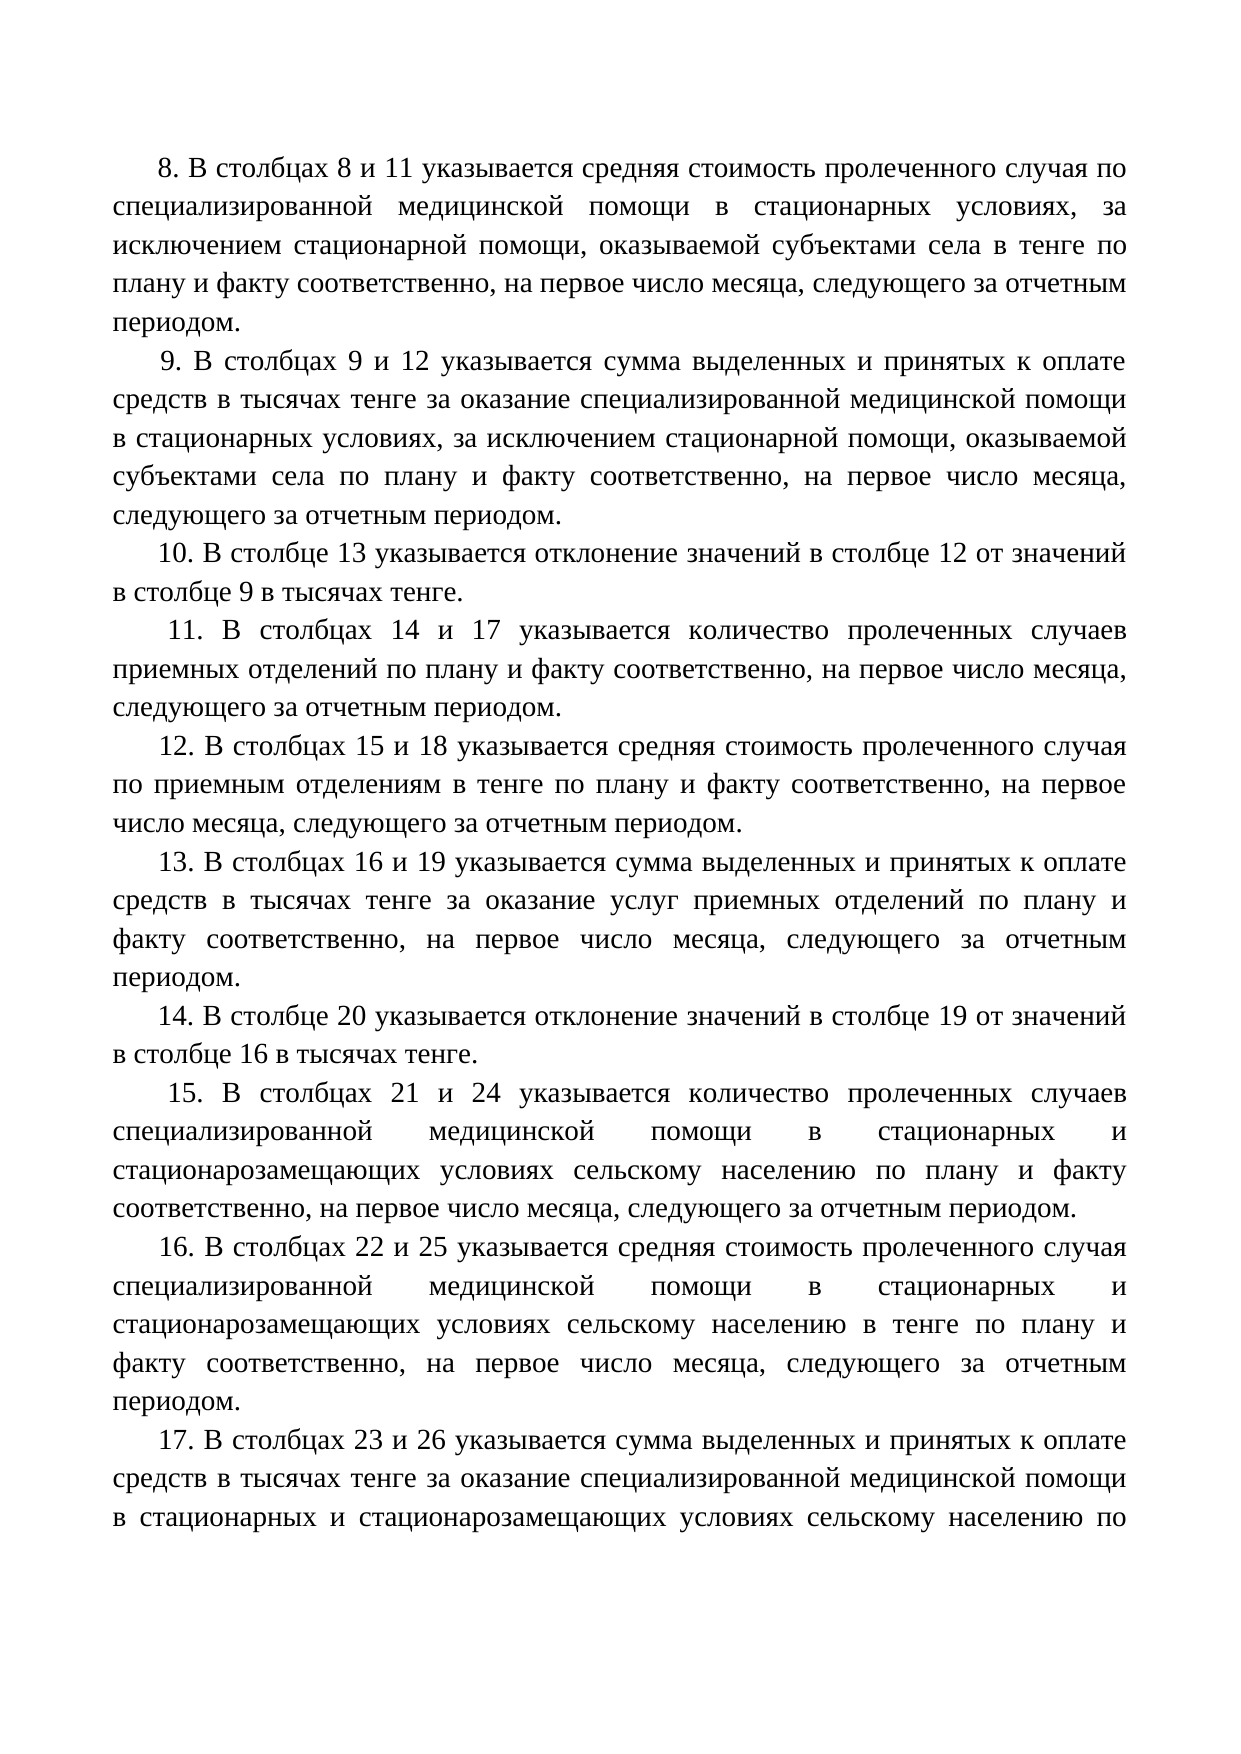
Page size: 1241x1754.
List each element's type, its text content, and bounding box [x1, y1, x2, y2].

text 8. В столбцах 8 и 11 указывается средняя стоимость пролеченного случая по специализированной медицинской помощи в стационарных условиях, за исключением стационарной помощи, оказываемой субъектами села в тенге по плану и факту соответственно, на первое число месяца, следующего за отчетным периодом. [112, 150, 1128, 338]
text 14. В столбце 20 указывается отклонение значений в столбце 19 от значений в столбце 16 в тысячах тенге. [112, 998, 1128, 1070]
text 9. В столбцах 9 и 12 указывается сумма выделенных и принятых к оплате средств в тысячах тенге за оказание специализированной медицинской помощи в стационарных условиях, за исключением стационарной помощи, оказываемой субъектами села по плану и факту соответственно, на первое число месяца, следующего за отчетным периодом. [112, 343, 1128, 530]
text 10. В столбце 13 указывается отклонение значений в столбце 12 от значений в столбце 9 в тысячах тенге. [112, 535, 1128, 607]
text 12. В столбцах 15 и 18 указывается средняя стоимость пролеченного случая по приемным отделениям в тенге по плану и факту соответственно, на первое число месяца, следующего за отчетным периодом. [112, 728, 1128, 839]
text 11. В столбцах 14 и 17 указывается количество пролеченных случаев приемных отделений по плану и факту соответственно, на первое число месяца, следующего за отчетным периодом. [112, 612, 1128, 723]
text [112, 1422, 1128, 1532]
text 15. В столбцах 21 и 24 указывается количество пролеченных случаев специализированной медицинской помощи в стационарных и стационарозамещающих условиях сельскому населению по плану и факту соответственно, на первое число месяца, следующего за отчетным периодом. [112, 1075, 1128, 1224]
text 13. В столбцах 16 и 19 указывается сумма выделенных и принятых к оплате средств в тысячах тенге за оказание услуг приемных отделений по плану и факту соответственно, на первое число месяца, следующего за отчетным периодом. [112, 844, 1128, 993]
text 16. В столбцах 22 и 25 указывается средняя стоимость пролеченного случая специализированной медицинской помощи в стационарных и стационарозамещающих условиях сельскому населению в тенге по плану и факту соответственно, на первое число месяца, следующего за отчетным периодом. [112, 1229, 1128, 1417]
